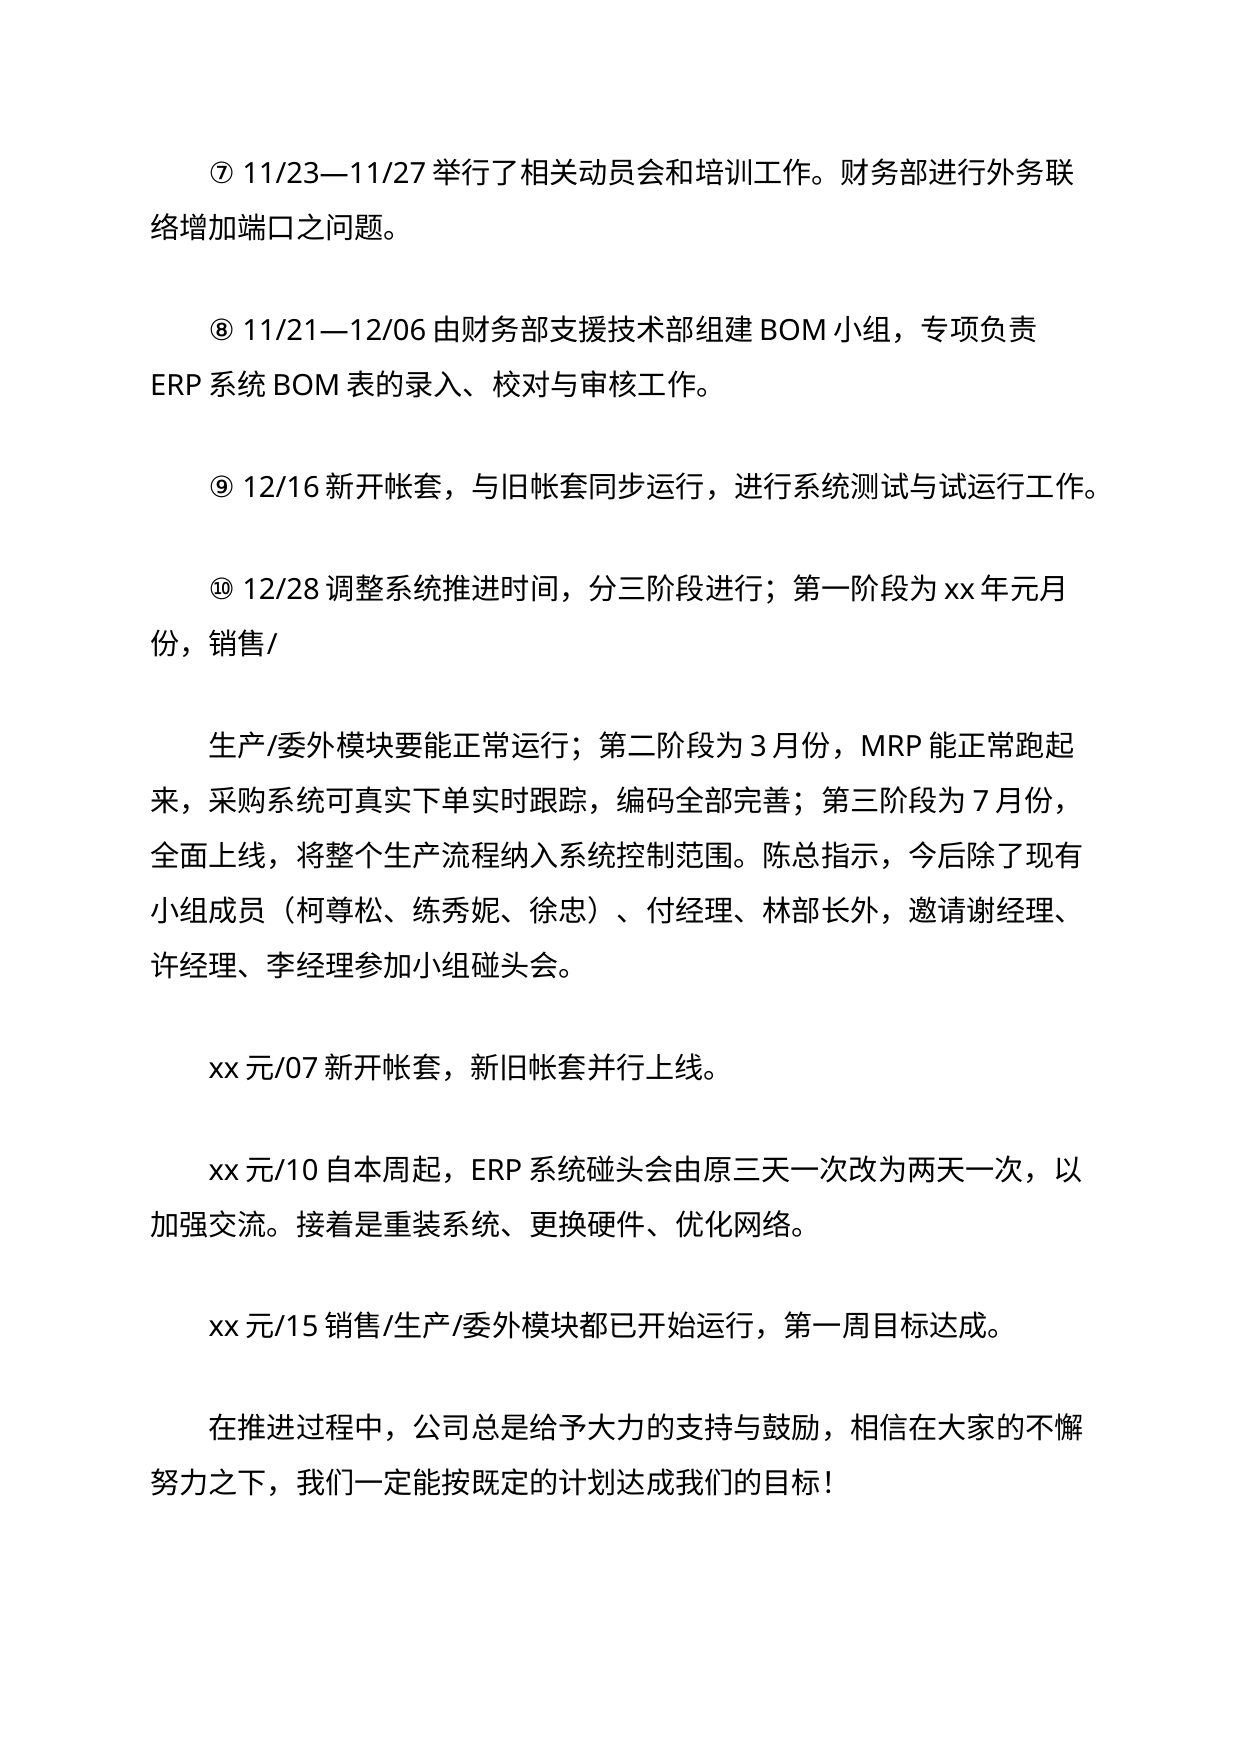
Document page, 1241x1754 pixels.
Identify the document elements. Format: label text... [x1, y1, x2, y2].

text ⑧ 11/21—12/06由财务部支援技术部组建BOM小组，专项负责ERP系统BOM表的录入、校对与审核工作。 [150, 307, 1090, 404]
text xx元/07新开帐套，新旧帐套并行上线。 [150, 1044, 1090, 1087]
text 在推进过程中，公司总是给予大力的支持与鼓励，相信在大家的不懈努力之下，我们一定能按既定的计划达成我们的目标！ [150, 1405, 1090, 1502]
text ⑨ 12/16新开帐套，与旧帐套同步运行，进行系统测试与试运行工作。 [150, 464, 1090, 506]
text ⑦ 11/23—11/27举行了相关动员会和培训工作。财务部进行外务联络增加端口之问题。 [150, 150, 1090, 247]
text xx元/15销售/生产/委外模块都已开始运行，第一周目标达成。 [150, 1303, 1090, 1345]
text xx元/10自本周起，ERP系统碰头会由原三天一次改为两天一次，以加强交流。接着是重装系统、更换硬件、优化网络。 [150, 1146, 1090, 1243]
text 生产/委外模块要能正常运行；第二阶段为3月份，MRP能正常跑起来，采购系统可真实下单实时跟踪，编码全部完善；第三阶段为7月份，全面上线，将整个生产流程纳入系统控制范围。陈总指示，今后除了现有小组成员（柯尊松、练秀妮、徐忠）、付经理、林部长外，邀请谢经理、许经理、李经理参加小组碰头会。 [150, 723, 1090, 985]
text ⑩ 12/28调整系统推进时间，分三阶段进行；第一阶段为xx年元月份，销售/ [150, 566, 1090, 663]
